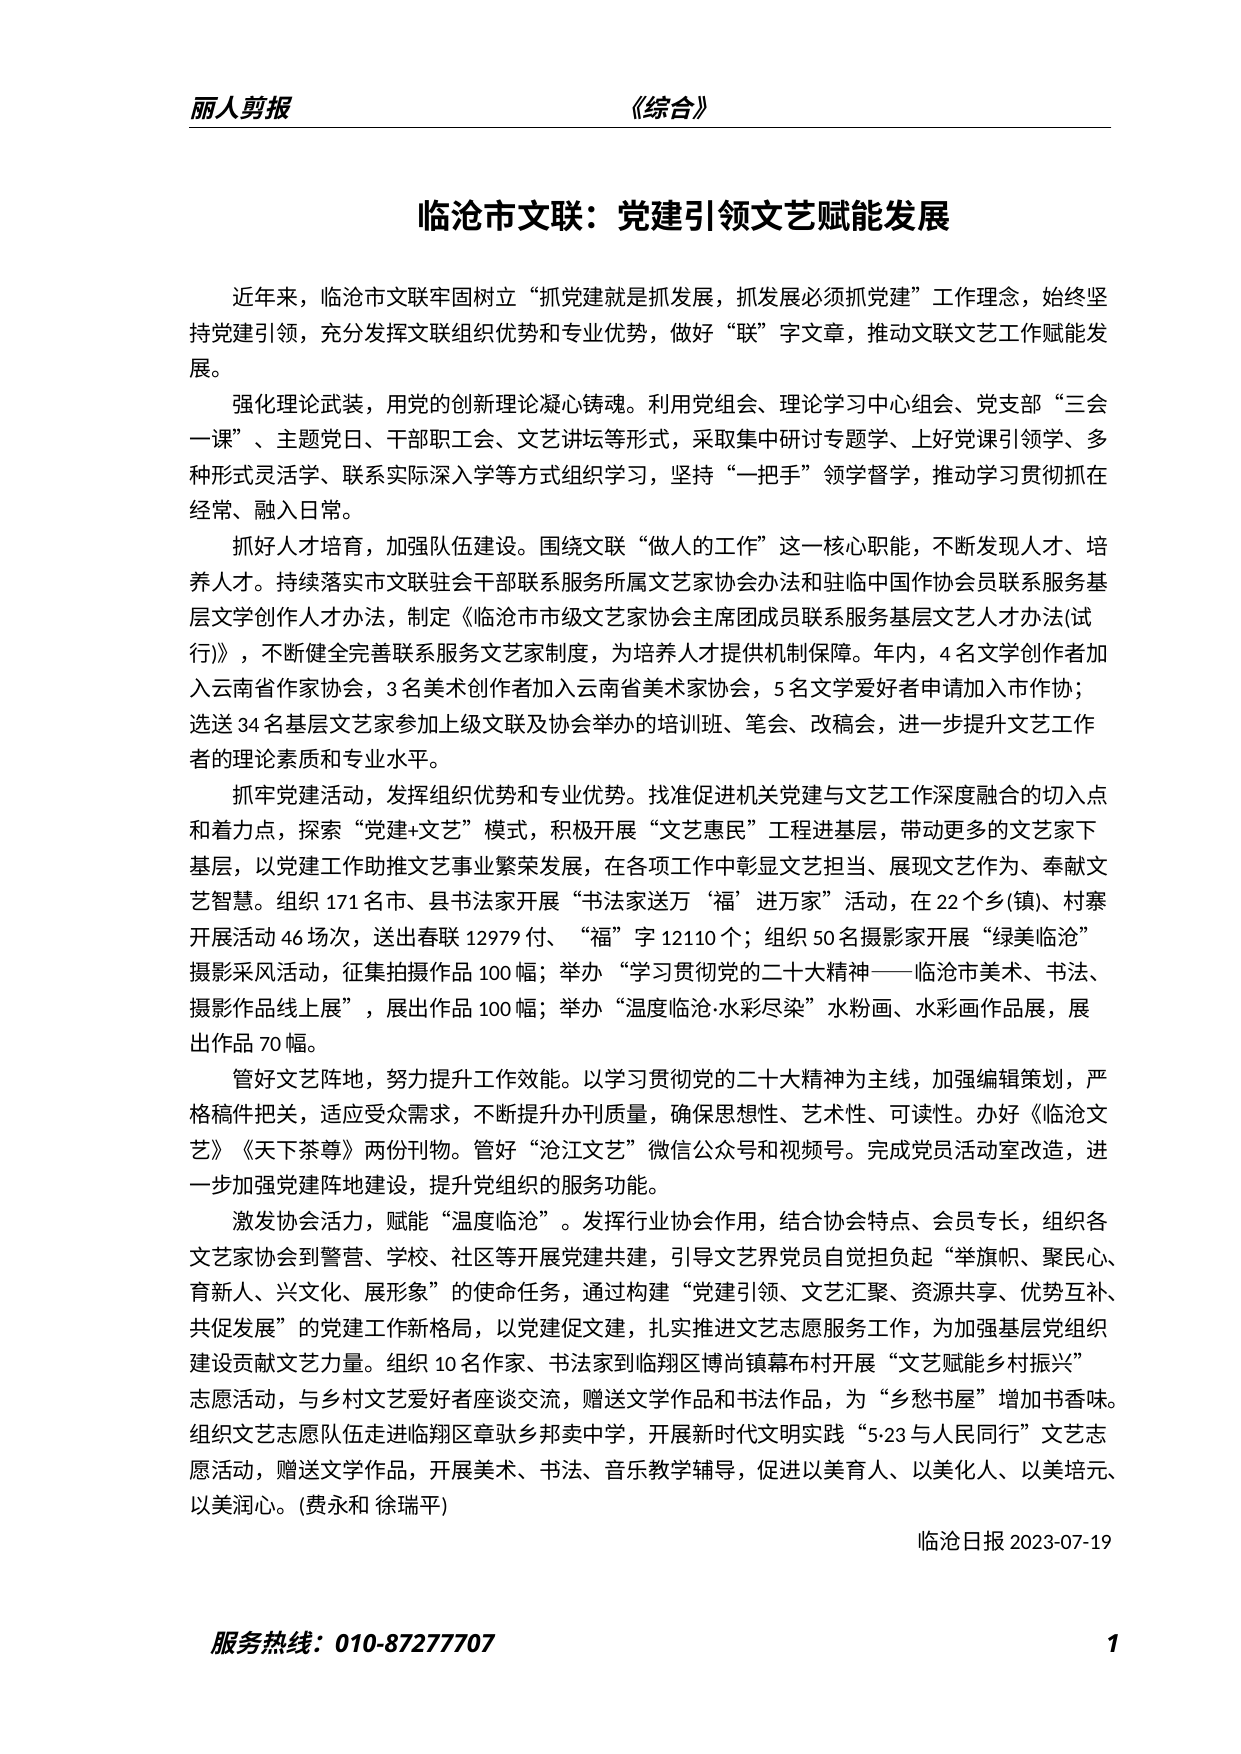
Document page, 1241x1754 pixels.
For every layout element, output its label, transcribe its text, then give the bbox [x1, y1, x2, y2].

text 临沧日报2023-07-19 [189, 1522, 1111, 1557]
subtitle 临沧市文联：党建引领文艺赋能发展 [189, 178, 1111, 249]
text 激发协会活力，赋能“温度临沧”。发挥行业协会作用，结合协会特点、会员专长，组织各文艺家协会到警营、学校、社区等开展党建共建，引导文艺界党员自觉担负起“举旗帜、聚民心、育新人、兴文化、展形象”的使命任务，通过构建“党建引领、文艺汇聚、资源共享、优势互补、共促发展”的党建工作新格局，以党建促文建，扎实推进文艺志愿服务工作，为加强基层党组织建设贡献文艺力量。组织10名作家、书法家到临翔区博尚镇幕布村开展“文艺赋能乡村振兴”志愿活动，与乡村文艺爱好者座谈交流，赠送文学作品和书法作品，为“乡愁书屋”增加书香味。组织文艺志愿队伍走进临翔区章驮乡邦卖中学，开展新时代文明实践“5·23与人民同行”文艺志愿活动，赠送文学作品，开展美术、书法、音乐教学辅导，促进以美育人、以美化人、以美培元、以美润心。(费永和 徐瑞平) [189, 1202, 1111, 1522]
text 抓牢党建活动，发挥组织优势和专业优势。找准促进机关党建与文艺工作深度融合的切入点和着力点，探索“党建+文艺”模式，积极开展“文艺惠民”工程进基层，带动更多的文艺家下基层，以党建工作助推文艺事业繁荣发展，在各项工作中彰显文艺担当、展现文艺作为、奉献文艺智慧。组织 171名市、县书法家开展“书法家送万‘福’进万家”活动，在22个乡(镇)、村寨开展活动46场次，送出春联12979付、“福”字12110个；组织50名摄影家开展“绿美临沧”摄影采风活动，征集拍摄作品100幅；举办 “学习贯彻党的二十大精神——临沧市美术、书法、摄影作品线上展”，展出作品100幅；举办“温度临沧·水彩尽染”水粉画、水彩画作品展，展出作品70幅。 [189, 776, 1111, 1060]
text 强化理论武装，用党的创新理论凝心铸魂。利用党组会、理论学习中心组会、党支部“三会一课”、主题党日、干部职工会、文艺讲坛等形式，采取集中研讨专题学、上好党课引领学、多种形式灵活学、联系实际深入学等方式组织学习，坚持“一把手”领学督学，推动学习贯彻抓在经常、融入日常。 [189, 385, 1111, 527]
text 抓好人才培育，加强队伍建设。围绕文联“做人的工作”这一核心职能，不断发现人才、培养人才。持续落实市文联驻会干部联系服务所属文艺家协会办法和驻临中国作协会员联系服务基层文学创作人才办法，制定《临沧市市级文艺家协会主席团成员联系服务基层文艺人才办法(试行)》，不断健全完善联系服务文艺家制度，为培养人才提供机制保障。年内，4名文学创作者加入云南省作家协会，3名美术创作者加入云南省美术家协会，5名文学爱好者申请加入市作协；选送34名基层文艺家参加上级文联及协会举办的培训班、笔会、改稿会，进一步提升文艺工作者的理论素质和专业水平。 [189, 527, 1111, 776]
text 管好文艺阵地，努力提升工作效能。以学习贯彻党的二十大精神为主线，加强编辑策划，严格稿件把关，适应受众需求，不断提升办刊质量，确保思想性、艺术性、可读性。办好《临沧文艺》《天下茶尊》两份刊物。管好“沧江文艺”微信公众号和视频号。完成党员活动室改造，进一步加强党建阵地建设，提升党组织的服务功能。 [189, 1060, 1111, 1202]
text 近年来，临沧市文联牢固树立“抓党建就是抓发展，抓发展必须抓党建”工作理念，始终坚持党建引领，充分发挥文联组织优势和专业优势，做好“联”字文章，推动文联文艺工作赋能发展。 [189, 278, 1111, 385]
